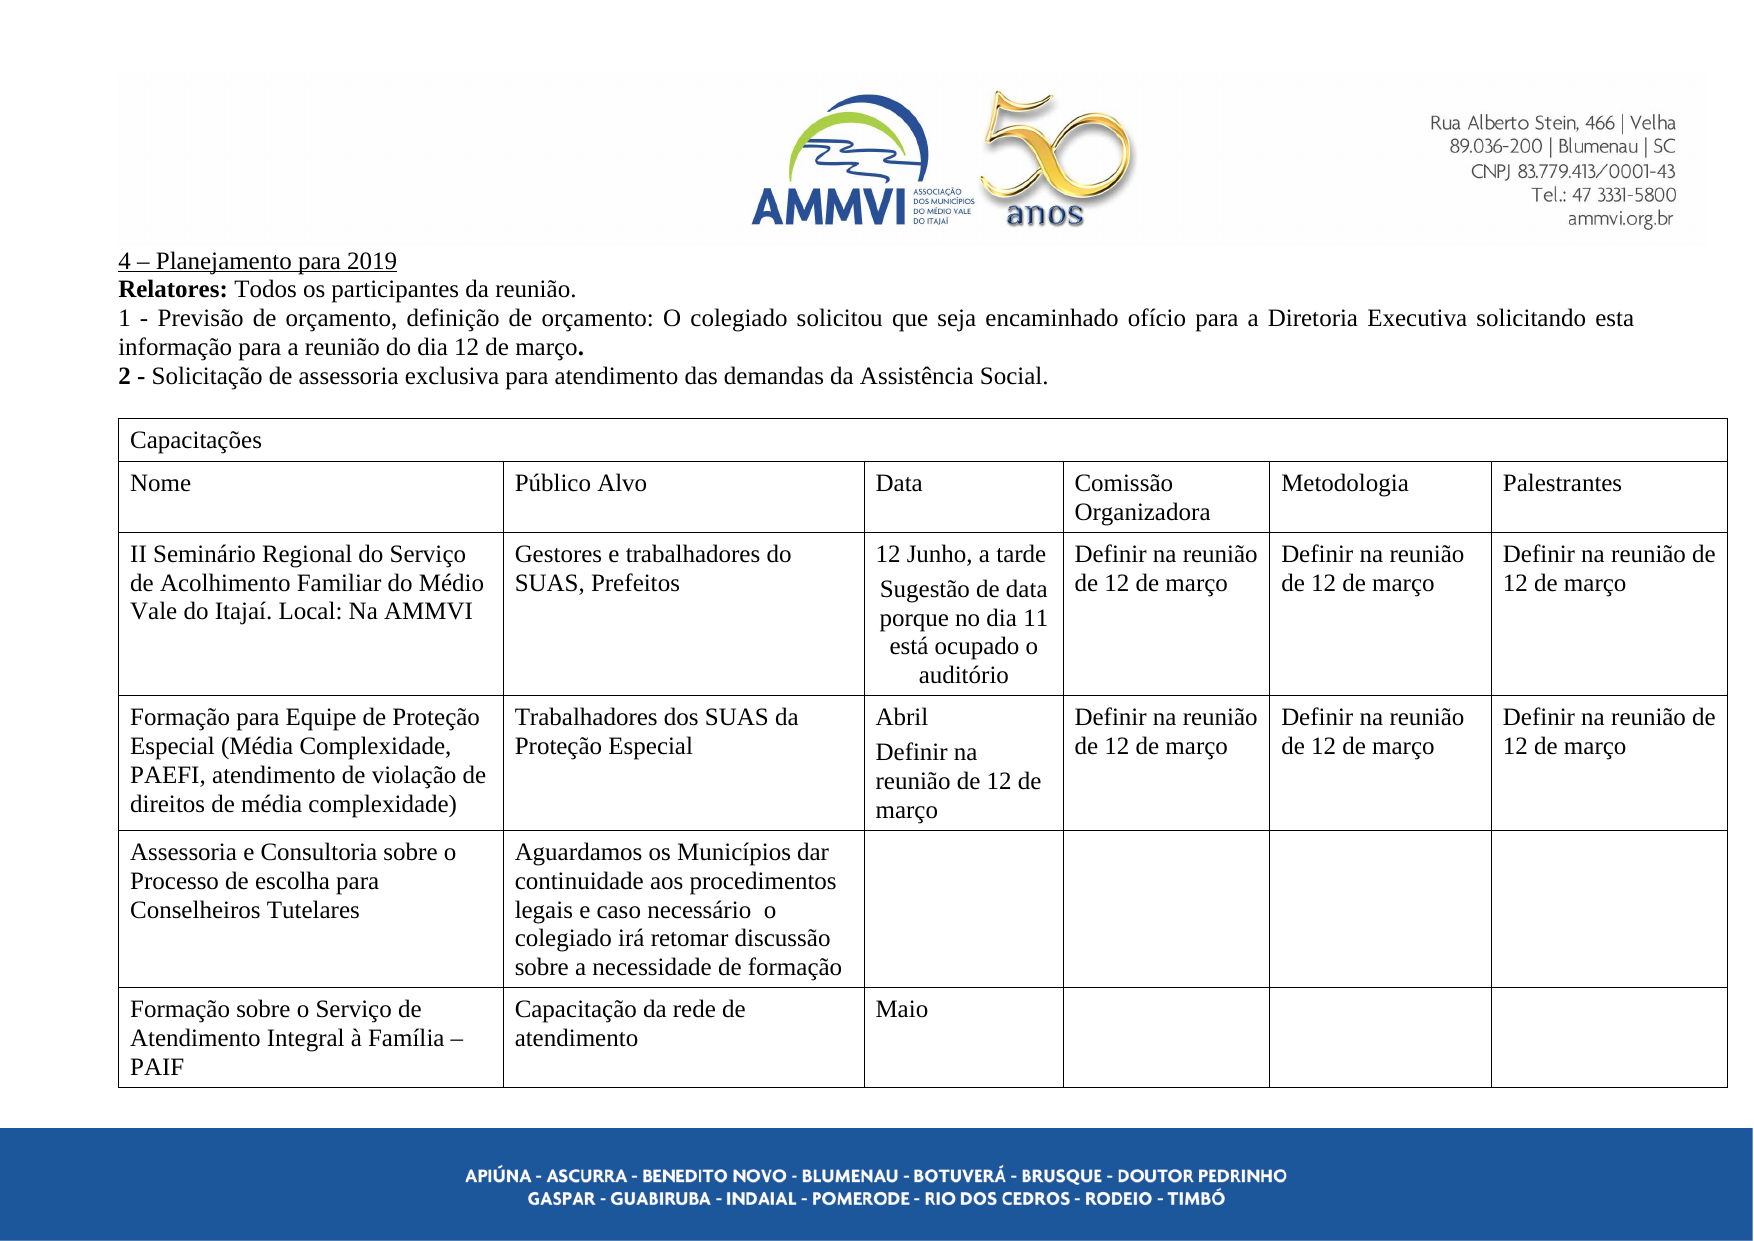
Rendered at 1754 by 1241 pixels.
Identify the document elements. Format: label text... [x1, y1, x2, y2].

table_header Capacitações [119, 419, 1727, 461]
table_cell Público Alvo [504, 462, 864, 532]
table_cell Nome [119, 462, 503, 532]
table_cell [865, 831, 1063, 987]
table_cell Definir na reunião de 12 de março [1064, 533, 1269, 695]
table_cell Metodologia [1270, 462, 1491, 532]
table_cell Formação para Equipe de Proteção Especial (Média Complexidade, PAEFI, atendimento de violação de direitos de média complexidade) [119, 696, 503, 830]
table_cell Data [865, 462, 1063, 532]
table_cell Definir na reunião de 12 de março [1064, 696, 1269, 830]
table_cell [1064, 831, 1269, 987]
text 1 - Previsão de orçamento, definição de orçamento: O colegiado solicitou que seja encaminhado ofício para a Diretoria Executiva solicitando esta informação para a reunião do dia 12 de março. [118, 303, 1636, 361]
text 4 – Planejamento para 2019 [118, 246, 1636, 274]
table_cell Formação sobre o Serviço de Atendimento Integral à Família – PAIF [119, 988, 503, 1087]
table_cell Palestrantes [1492, 462, 1727, 532]
table_cell [1270, 988, 1491, 1087]
table_cell 12 Junho, a tarde Sugestão de data porque no dia 11 está ocupado o auditório [865, 533, 1063, 695]
table_cell [1064, 988, 1269, 1087]
picture [118, 73, 1708, 246]
table_cell [1492, 831, 1727, 987]
table_cell [1492, 988, 1727, 1087]
text Relatores: Todos os participantes da reunião. [118, 274, 1636, 303]
table_cell Assessoria e Consultoria sobre o Processo de escolha para Conselheiros Tutelares [119, 831, 503, 987]
table_cell Maio [865, 988, 1063, 1087]
table_cell Trabalhadores dos SUAS da Proteção Especial [504, 696, 864, 830]
table_cell Definir na reunião de 12 de março [1492, 533, 1727, 695]
table_cell II Seminário Regional do Serviço de Acolhimento Familiar do Médio Vale do Itajaí. Local: Na AMMVI [119, 533, 503, 695]
table_cell [1270, 831, 1491, 987]
table_cell Definir na reunião de 12 de março [1270, 696, 1491, 830]
table_cell Gestores e trabalhadores do SUAS, Prefeitos [504, 533, 864, 695]
table_cell Capacitação da rede de atendimento [504, 988, 864, 1087]
table_cell Definir na reunião de 12 de março [1492, 696, 1727, 830]
table_cell Aguardamos os Municípios dar continuidade aos procedimentos legais e caso necessário o colegiado irá retomar discussão sobre a necessidade de formação [504, 831, 864, 987]
text 2 - Solicitação de assessoria exclusiva para atendimento das demandas da Assistência Social. [118, 361, 1636, 389]
table_cell Abril Definir na reunião de 12 de março [865, 696, 1063, 830]
table_cell Definir na reunião de 12 de março [1270, 533, 1491, 695]
table_cell Comissão Organizadora [1064, 462, 1269, 532]
picture [0, 1128, 1753, 1241]
